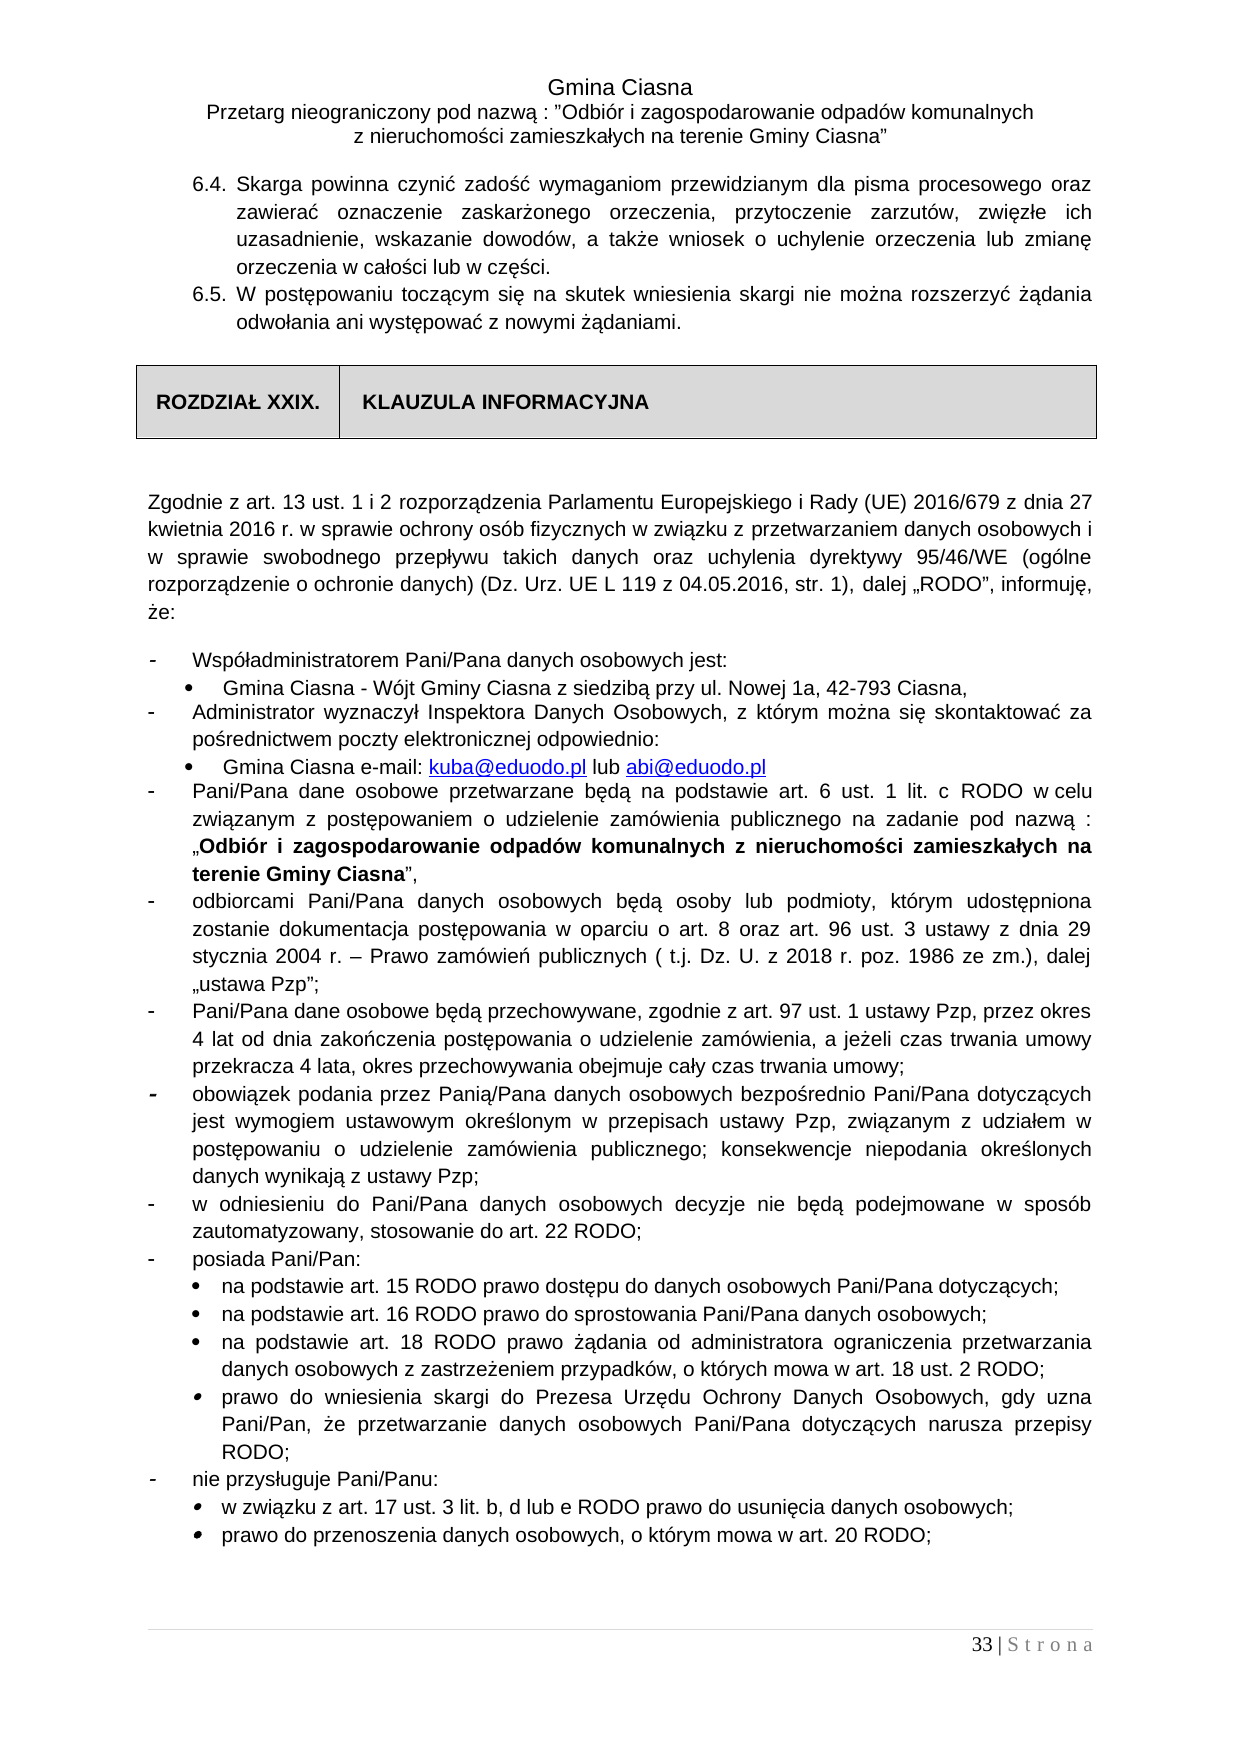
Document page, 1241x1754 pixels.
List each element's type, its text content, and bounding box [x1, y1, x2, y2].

table_header KLAUZULA INFORMACYJNA [340, 366, 1096, 437]
text Zgodnie z art. 13 ust. 1 i 2 rozporządzenia Parlamentu Europejskiego i Rady (UE) 2016/679 z dnia 27 kwietnia 2016 r. w sprawie ochrony osób fizycznych w związku z przetwarzaniem danych osobowych i w sprawie swobodnego przepływu takich danych oraz uchylenia dyrektywy 95/46/WE (ogólne rozporządzenie o ochronie danych) (Dz. Urz. UE L 119 z 04.05.2016, str. 1), dalej „RODO”, informuję, że: [148, 489, 1093, 623]
list Pani/Pana dane osobowe przetwarzane będą na podstawie art. 6 ust. 1 lit. c RODO w celu związanym z postępowaniem o udzielenie zamówienia publicznego na zadanie pod nazwą : „Odbiór i zagospodarowanie odpadów komunalnych z nieruchomości zamieszkałych na terenie Gminy Ciasna”, [148, 779, 1093, 885]
list Skarga powinna czynić zadość wymaganiom przewidzianym dla pisma procesowego oraz zawierać oznaczenie zaskarżonego orzeczenia, przytoczenie zarzutów, zwięzłe ich uzasadnienie, wskazanie dowodów, a także wniosek o uchylenie orzeczenia lub zmianę orzeczenia w całości lub w części. [192, 172, 1093, 278]
list Gmina Ciasna e-mail: kuba@eduodo.pl lub abi@eduodo.pl [185, 755, 1093, 779]
list obowiązek podania przez Panią/Pana danych osobowych bezpośrednio Pani/Pana dotyczących jest wymogiem ustawowym określonym w przepisach ustawy Pzp, związanym z udziałem w postępowaniu o udzielenie zamówienia publicznego; konsekwencje niepodania określonych danych wynikają z ustawy Pzp; [148, 1082, 1093, 1188]
list prawo do wniesienia skargi do Prezesa Urzędu Ochrony Danych Osobowych, gdy uzna Pani/Pan, że przetwarzanie danych osobowych Pani/Pana dotyczących narusza przepisy RODO; [192, 1385, 1093, 1464]
list Administrator wyznaczył Inspektora Danych Osobowych, z którym można się skontaktować za pośrednictwem poczty elektronicznej odpowiednio: [148, 699, 1093, 751]
list Gmina Ciasna - Wójt Gminy Ciasna z siedzibą przy ul. Nowej 1a, 42-793 Ciasna, [185, 676, 1093, 699]
list Pani/Pana dane osobowe będą przechowywane, zgodnie z art. 97 ust. 1 ustawy Pzp, przez okres 4 lat od dnia zakończenia postępowania o udzielenie zamówienia, a jeżeli czas trwania umowy przekracza 4 lata, okres przechowywania obejmuje cały czas trwania umowy; [148, 999, 1093, 1078]
list nie przysługuje Pani/Panu: [148, 1467, 1093, 1491]
list na podstawie art. 16 RODO prawo do sprostowania Pani/Pana danych osobowych; [192, 1302, 1093, 1326]
list Współadministratorem Pani/Pana danych osobowych jest: [148, 648, 1093, 672]
list prawo do przenoszenia danych osobowych, o którym mowa w art. 20 RODO; [192, 1522, 1093, 1547]
list w odniesieniu do Pani/Pana danych osobowych decyzje nie będą podejmowane w sposób zautomatyzowany, stosowanie do art. 22 RODO; [148, 1192, 1093, 1243]
list odbiorcami Pani/Pana danych osobowych będą osoby lub podmioty, którym udostępniona zostanie dokumentacja postępowania w oparciu o art. 8 oraz art. 96 ust. 3 ustawy z dnia 29 stycznia 2004 r. – Prawo zamówień publicznych ( t.j. Dz. U. z 2018 r. poz. 1986 ze zm.), dalej „ustawa Pzp”; [148, 889, 1093, 995]
list posiada Pani/Pan: [148, 1247, 1093, 1271]
list w związku z art. 17 ust. 3 lit. b, d lub e RODO prawo do usunięcia danych osobowych; [192, 1495, 1093, 1519]
list na podstawie art. 18 RODO prawo żądania od administratora ograniczenia przetwarzania danych osobowych z zastrzeżeniem przypadków, o których mowa w art. 18 ust. 2 RODO; [192, 1329, 1093, 1381]
table_header ROZDZIAŁ XXIX. [137, 366, 339, 437]
list na podstawie art. 15 RODO prawo dostępu do danych osobowych Pani/Pana dotyczących; [192, 1274, 1093, 1298]
list W postępowaniu toczącym się na skutek wniesienia skargi nie można rozszerzyć żądania odwołania ani występować z nowymi żądaniami. [192, 282, 1093, 333]
